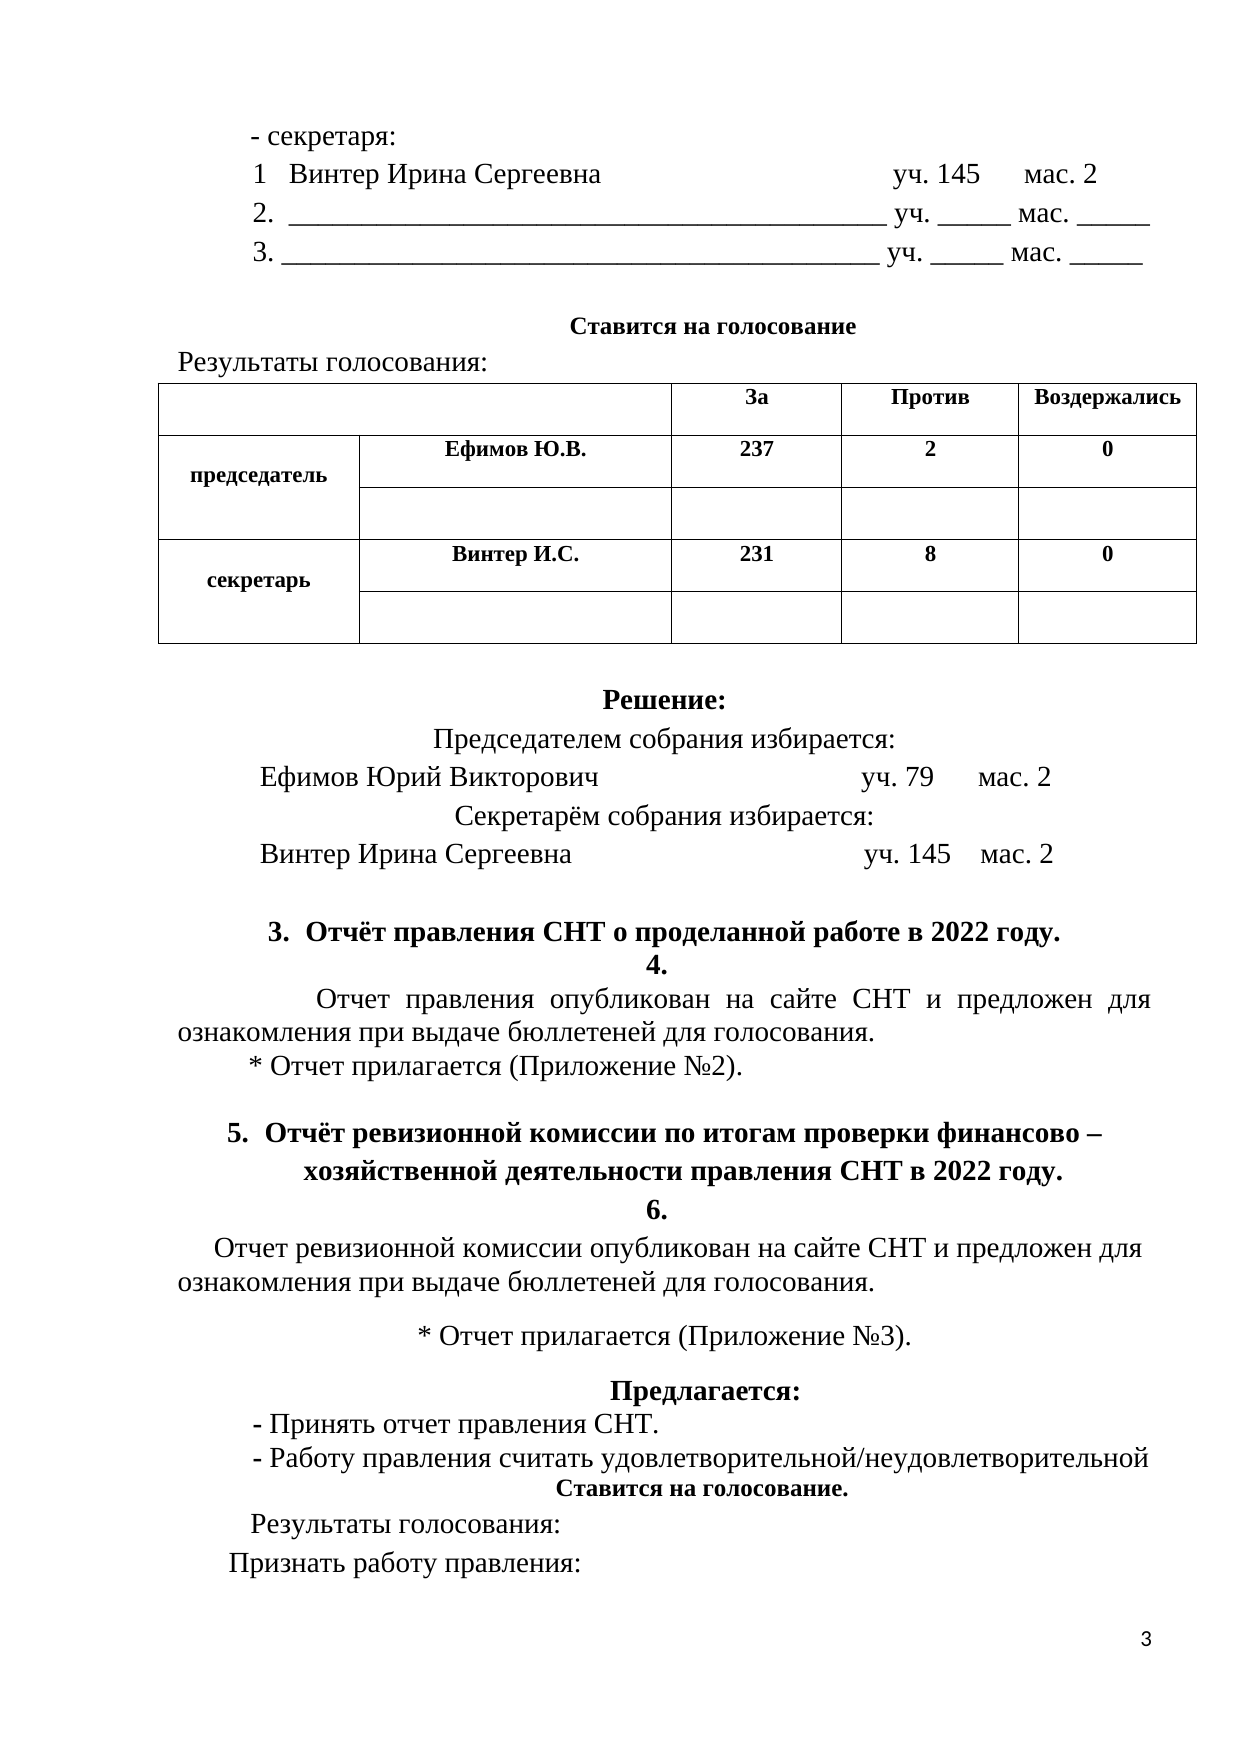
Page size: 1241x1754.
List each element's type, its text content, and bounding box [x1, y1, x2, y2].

table_cell секретарь [159, 540, 359, 643]
table_cell [842, 592, 1018, 643]
text Ефимов Юрий Викторович уч. 79 мас. 2 [252, 759, 1152, 793]
list Ставится на голосование [274, 311, 1152, 339]
text - секретаря: [177, 118, 1152, 152]
text Результаты голосования: [177, 344, 1152, 377]
list Предлагается: [252, 1373, 1152, 1406]
list Ставится на голосование. [252, 1473, 1152, 1502]
table_cell 0 [1019, 540, 1196, 591]
text Признать работу правления: [177, 1545, 1152, 1578]
list - Принять отчет правления СНТ. [252, 1406, 1152, 1440]
table_cell [1019, 592, 1196, 643]
table_cell [360, 592, 671, 643]
table_cell [672, 488, 841, 539]
table_cell 237 [672, 436, 841, 487]
table_cell 0 [1019, 436, 1196, 487]
table_cell [360, 488, 671, 539]
text Решение: [177, 682, 1152, 716]
list 3. _________________________________________ уч. _____ мас. _____ [252, 234, 1152, 267]
text Председателем собрания избирается: [177, 721, 1152, 754]
table_cell [842, 488, 1018, 539]
table_cell Винтер И.С. [360, 540, 671, 591]
text Отчет ревизионной комиссии опубликован на сайте СНТ и предложен для ознакомления при выдаче бюллетеней для голосования. [177, 1231, 1152, 1298]
list Отчёт правления СНТ о проделанной работе в 2022 году. [177, 914, 1152, 947]
text Секретарём собрания избирается: [177, 798, 1152, 832]
text Отчет правления опубликован на сайте СНТ и предложен для ознакомления при выдаче бюллетеней для голосования. [177, 981, 1152, 1048]
table_cell 8 [842, 540, 1018, 591]
table_cell Ефимов Ю.В. [360, 436, 671, 487]
table_cell 2 [842, 436, 1018, 487]
table_cell 231 [672, 540, 841, 591]
table_header Воздержались [1019, 384, 1196, 434]
table_header За [672, 384, 841, 434]
list Винтер Ирина Сергеевна уч. 145 мас. 2 [252, 837, 1152, 870]
table_header [159, 384, 671, 434]
list Отчёт ревизионной комиссии по итогам проверки финансово – хозяйственной деятельности правления СНТ в 2022 году. [177, 1115, 1152, 1187]
text * Отчет прилагается (Приложение №3). [177, 1318, 1152, 1352]
table_cell председатель [159, 436, 359, 539]
table_cell [672, 592, 841, 643]
text * Отчет прилагается (Приложение №2). [248, 1048, 1152, 1081]
list 2. _________________________________________ уч. _____ мас. _____ [252, 195, 1152, 229]
list - Работу правления считать удовлетворительной/неудовлетворительной [252, 1440, 1152, 1473]
list 1 Винтер Ирина Сергеевна уч. 145 мас. 2 [252, 157, 1152, 190]
table_header Против [842, 384, 1018, 434]
table_cell [1019, 488, 1196, 539]
text Результаты голосования: [177, 1506, 1152, 1540]
